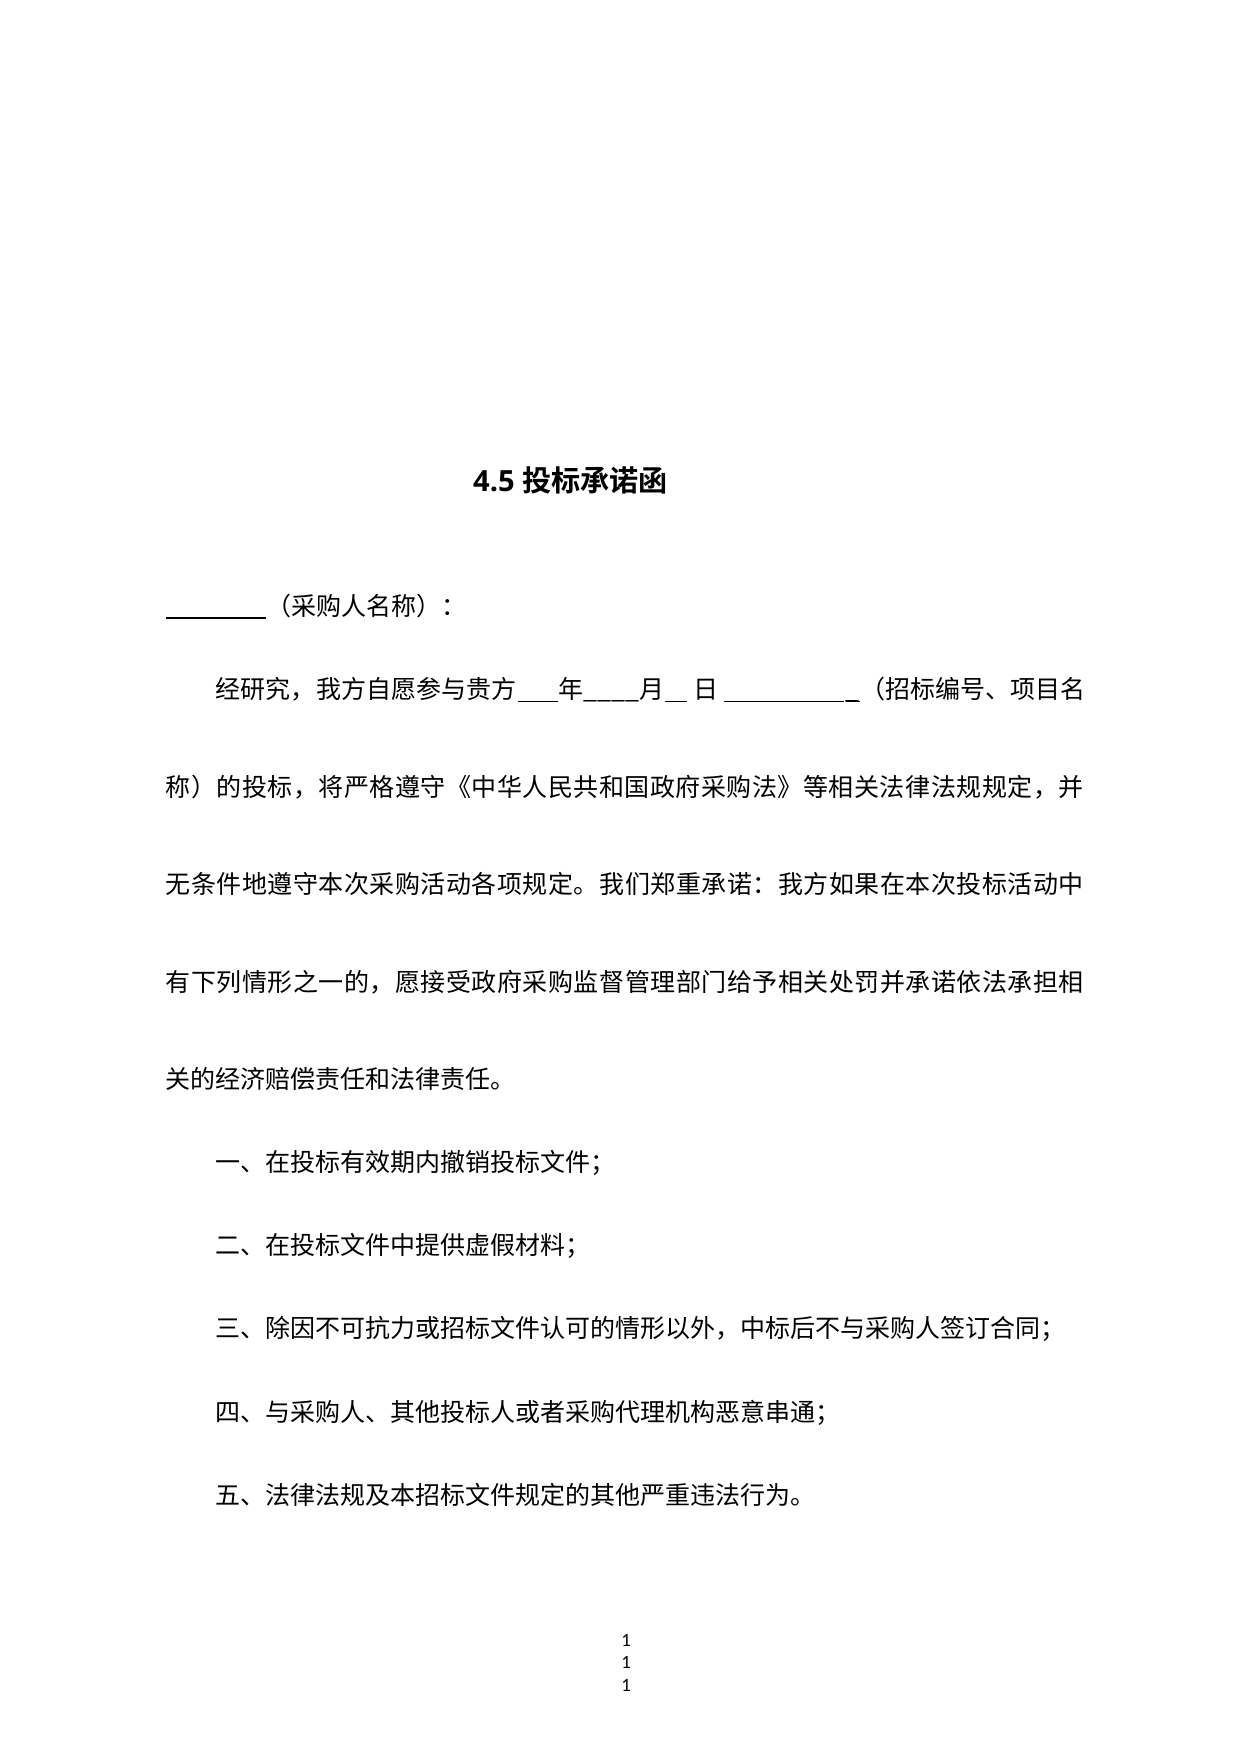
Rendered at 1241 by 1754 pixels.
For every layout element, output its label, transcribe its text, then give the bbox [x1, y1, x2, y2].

text 四、与采购人、其他投标人或者采购代理机构恶意串通； [165, 1378, 1087, 1443]
text 一、在投标有效期内撤销投标文件； [165, 1128, 1087, 1193]
text 二、在投标文件中提供虚假材料； [165, 1211, 1087, 1276]
text 五、法律法规及本招标文件规定的其他严重违法行为。 [165, 1461, 1087, 1526]
text 经研究，我方自愿参与贵方 年____月 日 _（招标编号、项目名称）的投标，将严格遵守《中华人民共和国政府采购法》等相关法律法规规定，并无条件地遵守本次采购活动各项规定。我们郑重承诺：我方如果在本次投标活动中有下列情形之一的，愿接受政府采购监督管理部门给予相关处罚并承诺依法承担相关的经济赔偿责任和法律责任。 [165, 655, 1087, 1110]
text 4.5 投标承诺函 [165, 457, 1087, 500]
text 三、除因不可抗力或招标文件认可的情形以外，中标后不与采购人签订合同； [165, 1294, 1087, 1359]
text （采购人名称）： [165, 572, 1087, 637]
